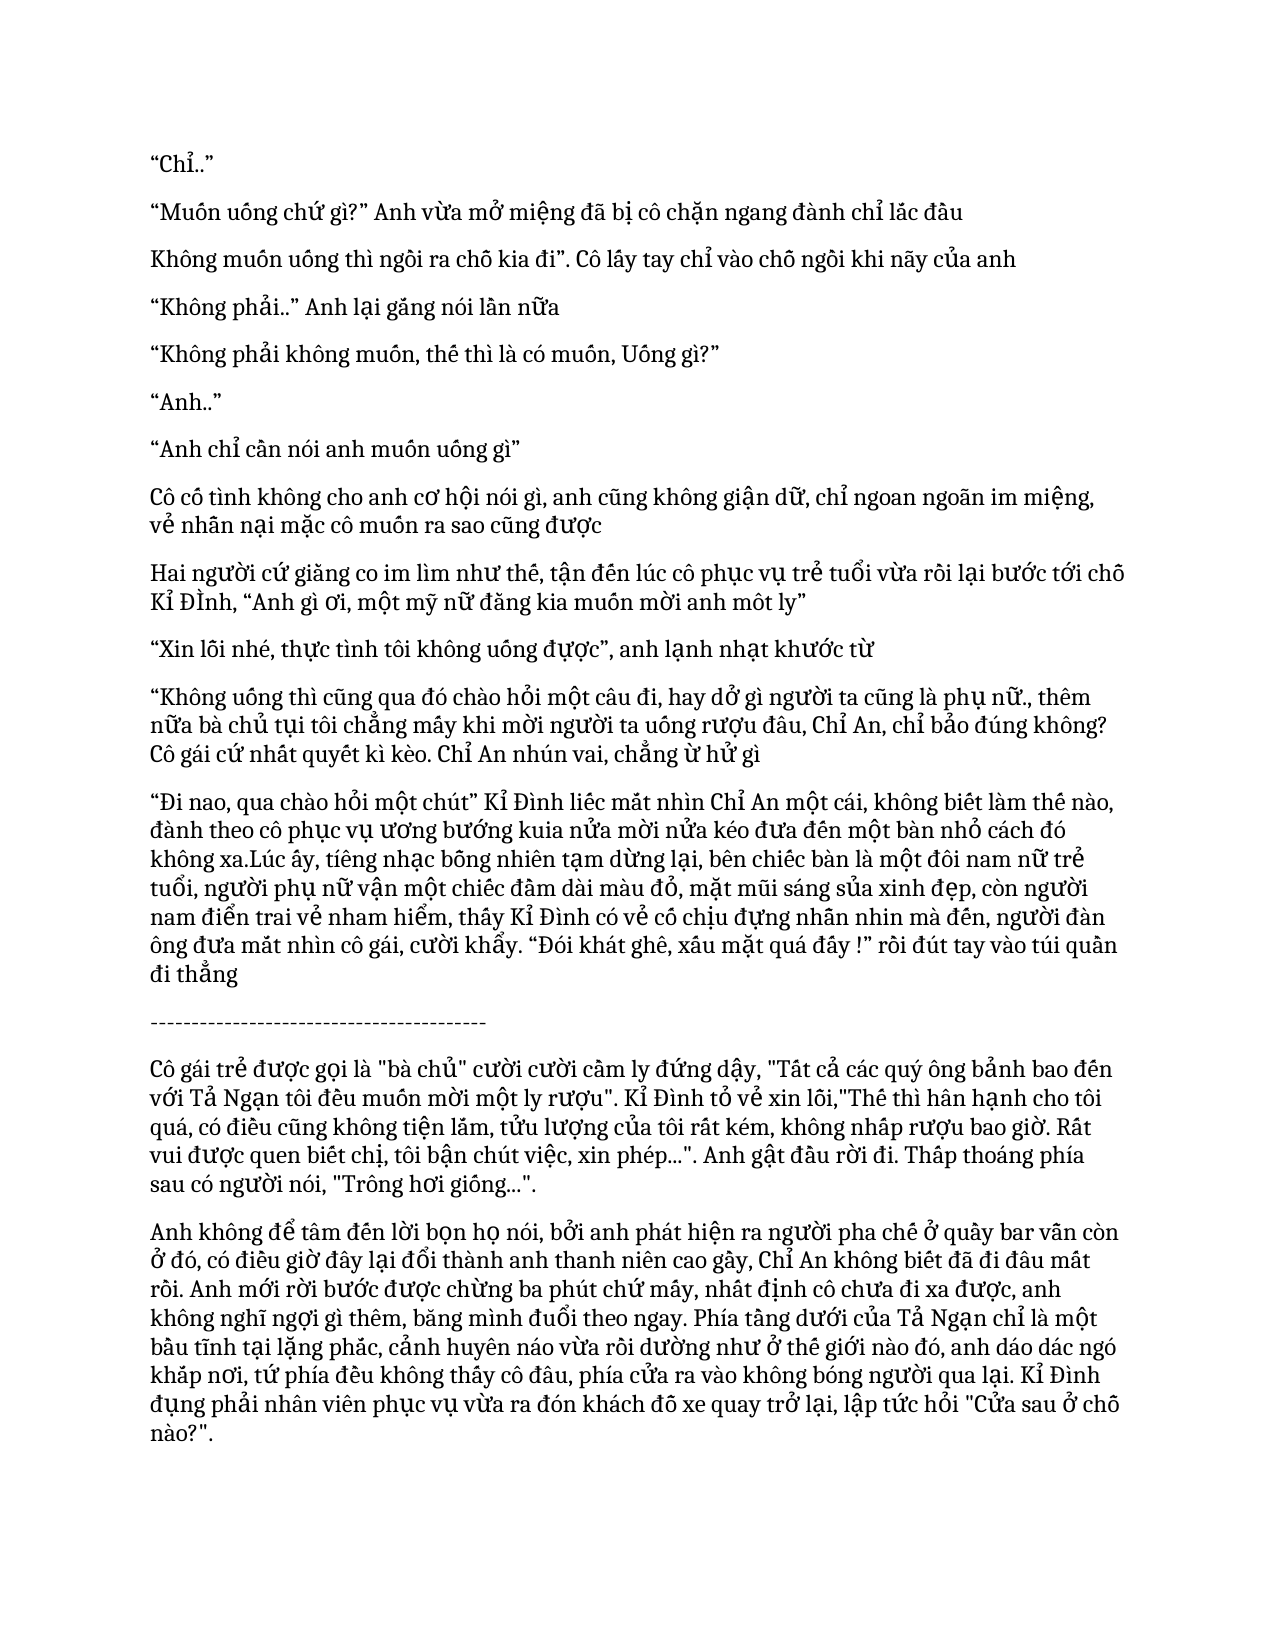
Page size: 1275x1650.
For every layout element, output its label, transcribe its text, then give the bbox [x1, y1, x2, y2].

text “Không phải..” Anh lại gắng nói lần nữa [150, 292, 1125, 321]
text “Xin lỗi nhé, thực tình tôi không uống đựợc”, anh lạnh nhạt khước từ [150, 635, 1125, 664]
text Không muốn uống thì ngồi ra chỗ kia đi”. Cô lấy tay chỉ vào chỗ ngồi khi nãy của anh [150, 245, 1125, 274]
text “Đi nao, qua chào hỏi một chút” Kỉ Đình liếc mắt nhìn Chỉ An một cái, không biết làm thế nào, đành theo cô phục vụ ương bướng kuia nửa mời nửa kéo đưa đến một bàn nhỏ cách đó không xa.Lúc ấy, tíêng nhạc bỗng nhiên tạm dừng lại, bên chiếc bàn là một đôi nam nữ trẻ tuổi, người phụ nữ vận một chiếc đầm dài màu đỏ, mặt mũi sáng sủa xinh đẹp, còn người nam điển trai vẻ nham hiểm, thấy Kỉ Đình có vẻ cố chịu đựng nhẫn nhin mà đến, người đàn ông đưa mắt nhìn cô gái, cười khẩy. “Đói khát ghê, xấu mặt quá đấy !” rồi đút tay vào túi quần đi thẳng [150, 787, 1125, 989]
text ----------------------------------------- [150, 1007, 1125, 1036]
text Hai người cứ giằng co im lìm như thế, tận đến lúc cô phục vụ trẻ tuổi vừa rồi lại bước tới chỗ Kỉ ĐÌnh, “Anh gì ơi, một mỹ nữ đằng kia muốn mời anh môt ly” [150, 559, 1125, 616]
text “Anh chỉ cần nói anh muốn uống gì” [150, 435, 1125, 464]
text Cô gái trẻ được gọi là "bà chủ" cười cười cầm ly đứng dậy, "Tất cả các quý ông bảnh bao đến với Tả Ngạn tôi đều muốn mời một ly rượu". Kỉ Đình tỏ vẻ xin lỗi,"Thế thì hân hạnh cho tôi quá, có điều cũng không tiện lắm, tửu lượng của tôi rất kém, không nhấp rượu bao giờ. Rất vui được quen biết chị, tôi bận chút việc, xin phép...". Anh gật đầu rời đi. Thấp thoáng phía sau có người nói, "Trông hơi giống...". [150, 1055, 1125, 1199]
text “Chỉ..” [150, 150, 1125, 179]
text “Anh..” [150, 387, 1125, 416]
text Anh không để tâm đến lời bọn họ nói, bởi anh phát hiện ra người pha chế ở quầy bar vẫn còn ở đó, có điều giờ đây lại đổi thành anh thanh niên cao gầy, Chỉ An không biết đã đi đâu mất rồi. Anh mới rời bước được chừng ba phút chứ mấy, nhất định cô chưa đi xa được, anh không nghĩ ngợi gì thêm, băng mình đuổi theo ngay. Phía tầng dưới của Tả Ngạn chỉ là một bầu tĩnh tại lặng phắc, cảnh huyên náo vừa rồi dường như ở thế giới nào đó, anh dáo dác ngó khắp nơi, tứ phía đều không thấy cô đâu, phía cửa ra vào không bóng người qua lại. Kỉ Đình đụng phải nhân viên phục vụ vừa ra đón khách đỗ xe quay trở lại, lập tức hỏi "Cửa sau ở chỗ nào?". [150, 1217, 1125, 1447]
text “Không phải không muốn, thế thì là có muốn, Uống gì?” [150, 340, 1125, 369]
text “Không uống thì cũng qua đó chào hỏi một câu đi, hay dở gì người ta cũng là phụ nữ., thêm nữa bà chủ tụi tôi chẳng mấy khi mời người ta uống rượu đâu, Chỉ An, chỉ bảo đúng không? Cô gái cứ nhất quyết kì kèo. Chỉ An nhún vai, chẳng ừ hử gì [150, 682, 1125, 769]
text “Muốn uống chứ gì?” Anh vừa mở miệng đã bị cô chặn ngang đành chỉ lắc đầu [150, 197, 1125, 226]
text Cô cố tình không cho anh cơ hội nói gì, anh cũng không giận dữ, chỉ ngoan ngoãn im miệng, vẻ nhẫn nại mặc cô muốn ra sao cũng được [150, 482, 1125, 540]
